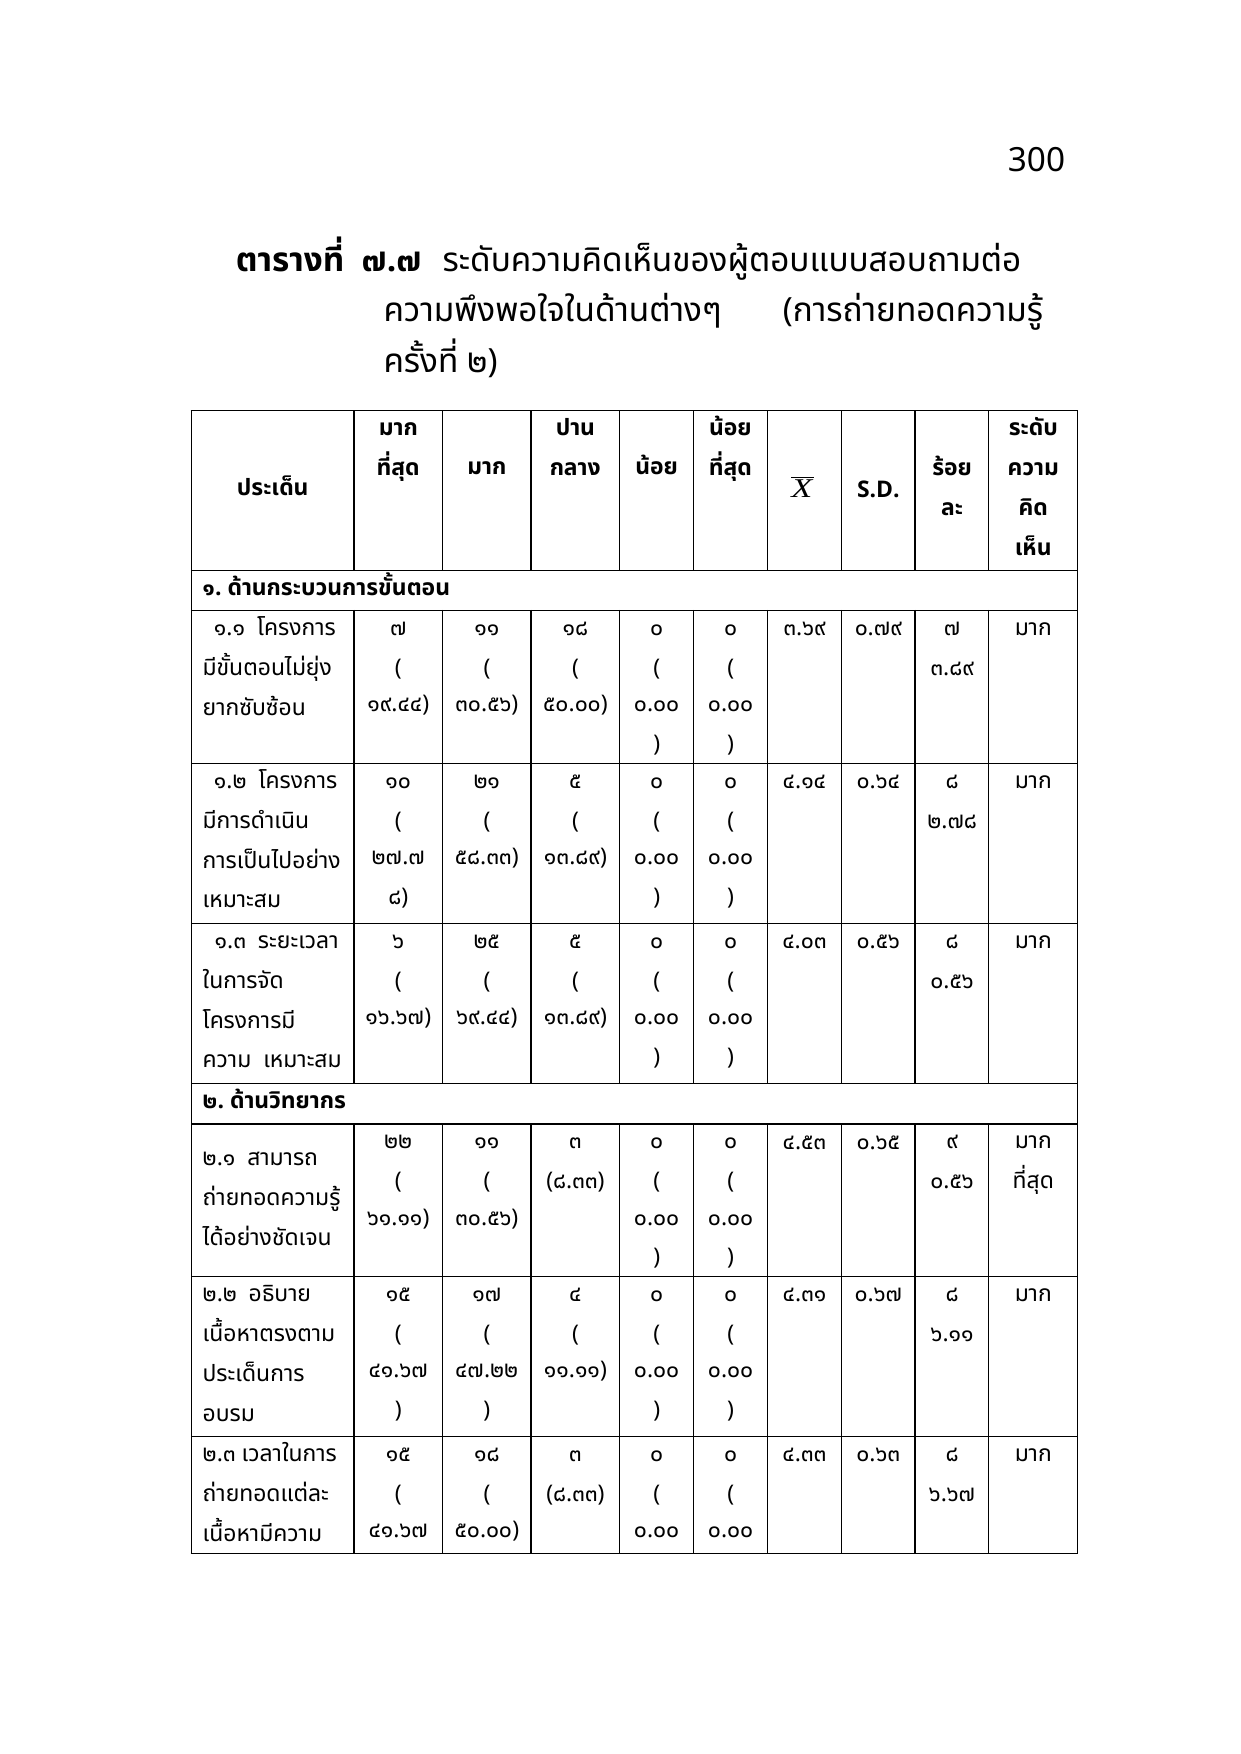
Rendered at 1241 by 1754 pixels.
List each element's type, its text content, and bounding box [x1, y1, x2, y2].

table_cell ๑๐ (๒๗.๗๘) [355, 764, 442, 922]
table_cell ๐ (๐.๐๐) [620, 611, 693, 762]
table_cell ๕ (๑๓.๘๙) [532, 764, 619, 922]
table_cell ๑๘ (๕๐.๐๐) [443, 1437, 530, 1552]
table_cell ๘๖.๖๗ [916, 1437, 988, 1552]
table_cell ๓.๖๙ [768, 611, 841, 762]
table_cell ๐ (๐.๐๐) [620, 1125, 693, 1276]
table_header [768, 411, 841, 569]
table_cell ๘๖.๑๑ [916, 1277, 988, 1436]
table_cell ๒.๒ อธิบายเนื้อหาตรงตามประเด็นการอบรม [192, 1277, 353, 1436]
table_header ระดับความ คิดเห็น [989, 411, 1077, 569]
table_cell ๐.๗๙ [842, 611, 914, 762]
table_cell ๑. ด้านกระบวนการขั้นตอน [192, 571, 1077, 610]
table_cell ๐.๖๓ [842, 1437, 914, 1552]
table_cell มากที่สุด [989, 1125, 1077, 1276]
table_cell มาก [989, 924, 1077, 1082]
table_header ร้อยละ [916, 411, 988, 569]
table_cell ๕ (๑๓.๘๙) [532, 924, 619, 1082]
table_header มาก [443, 411, 530, 569]
table_cell ๒.๑ สามารถถ่ายทอดความรู้ได้อย่างชัดเจน [192, 1125, 353, 1276]
table_cell ๙๐.๕๖ [916, 1125, 988, 1276]
table_cell ๑๘ (๕๐.๐๐) [532, 611, 619, 762]
table_cell ๖ (๑๖.๖๗) [355, 924, 442, 1082]
table_cell ๐.๖๕ [842, 1125, 914, 1276]
table_header น้อยที่สุด [694, 411, 767, 569]
table_cell ๑๕ (๔๑.๖๗) [355, 1277, 442, 1436]
table_cell มาก [989, 764, 1077, 922]
table_cell ๒๕ (๖๙.๔๔) [443, 924, 530, 1082]
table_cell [192, 1437, 353, 1552]
table_cell ๐ (๐.๐๐) [694, 1437, 767, 1552]
table_cell มาก [989, 1437, 1077, 1552]
table_cell ๔.๑๔ [768, 764, 841, 922]
table_cell ๐ (๐.๐๐) [694, 924, 767, 1082]
table_cell ๐.๕๖ [842, 924, 914, 1082]
table_cell ๐ (๐.๐๐) [620, 1437, 693, 1552]
text ตารางที่ ๗.๗ ระดับความคิดเห็นของผู้ตอบแบบสอบถามต่อความพึงพอใจในด้านต่างๆ (การถ่ายทอดความรู้ครั้งที่ ๒) [236, 236, 1065, 387]
table_cell ๐ (๐.๐๐) [694, 1125, 767, 1276]
table_cell ๔.๕๓ [768, 1125, 841, 1276]
table_cell ๓ (๘.๓๓) [532, 1125, 619, 1276]
table_cell ๐ (๐.๐๐) [694, 611, 767, 762]
table_cell ๑.๓ ระยะเวลาในการจัดโครงการมีความ เหมาะสม [192, 924, 353, 1082]
table_cell ๗๓.๘๙ [916, 611, 988, 762]
table_cell ๐ (๐.๐๐) [694, 1277, 767, 1436]
table_cell มาก [989, 611, 1077, 762]
table_cell ๑๗ (๔๗.๒๒) [443, 1277, 530, 1436]
table_cell ๔.๓๓ [768, 1437, 841, 1552]
table_cell ๑๕ (๔๑.๖๗) [355, 1437, 442, 1552]
table_cell ๐.๖๗ [842, 1277, 914, 1436]
table_cell ๔ (๑๑.๑๑) [532, 1277, 619, 1436]
table_cell ๐ (๐.๐๐) [694, 764, 767, 922]
table_cell ๘๐.๕๖ [916, 924, 988, 1082]
table_cell ๐ (๐.๐๐) [620, 924, 693, 1082]
table_cell ๒. ด้านวิทยากร [192, 1084, 1077, 1123]
table_header ประเด็น [192, 411, 353, 569]
table_cell ๐ (๐.๐๐) [620, 1277, 693, 1436]
table_cell ๑.๑ โครงการมีขั้นตอนไม่ยุ่งยากซับซ้อน [192, 611, 353, 762]
table_header มากที่สุด [355, 411, 442, 569]
table_cell ๔.๐๓ [768, 924, 841, 1082]
table_cell ๑.๒ โครงการมีการดำเนินการเป็นไปอย่างเหมาะสม [192, 764, 353, 922]
table_header น้อย [620, 411, 693, 569]
table_cell ๒๑ (๕๘.๓๓) [443, 764, 530, 922]
table_header S.D. [842, 411, 914, 569]
table_header ปาน กลาง [532, 411, 619, 569]
table_cell ๘๒.๗๘ [916, 764, 988, 922]
table_cell ๔.๓๑ [768, 1277, 841, 1436]
table_cell ๒๒ (๖๑.๑๑) [355, 1125, 442, 1276]
table_cell ๗ (๑๙.๔๔) [355, 611, 442, 762]
table_cell ๓ (๘.๓๓) [532, 1437, 619, 1552]
table_cell ๐.๖๔ [842, 764, 914, 922]
table_cell ๑๑ (๓๐.๕๖) [443, 611, 530, 762]
table_cell ๑๑ (๓๐.๕๖) [443, 1125, 530, 1276]
table_cell ๐ (๐.๐๐) [620, 764, 693, 922]
table_cell มาก [989, 1277, 1077, 1436]
